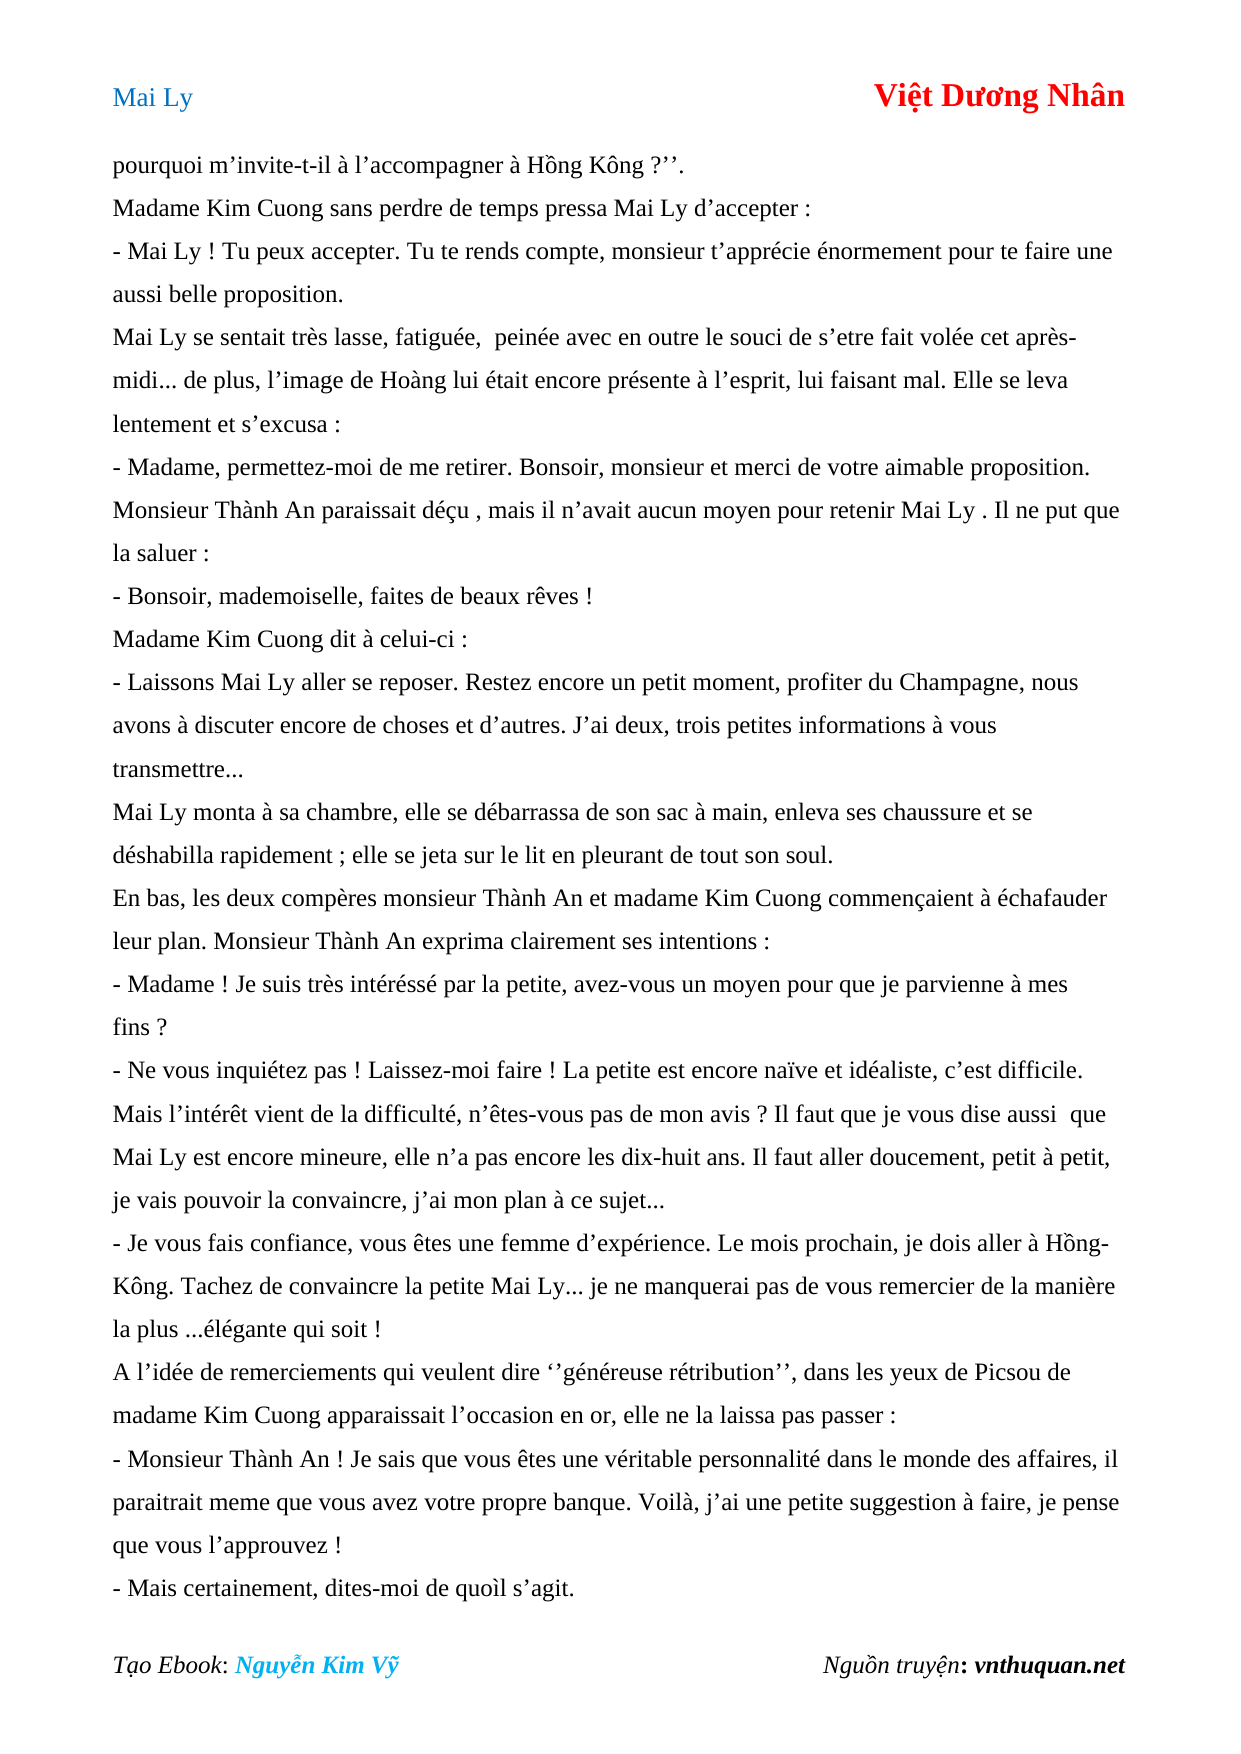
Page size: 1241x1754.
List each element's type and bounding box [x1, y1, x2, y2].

text [112, 150, 1128, 1602]
